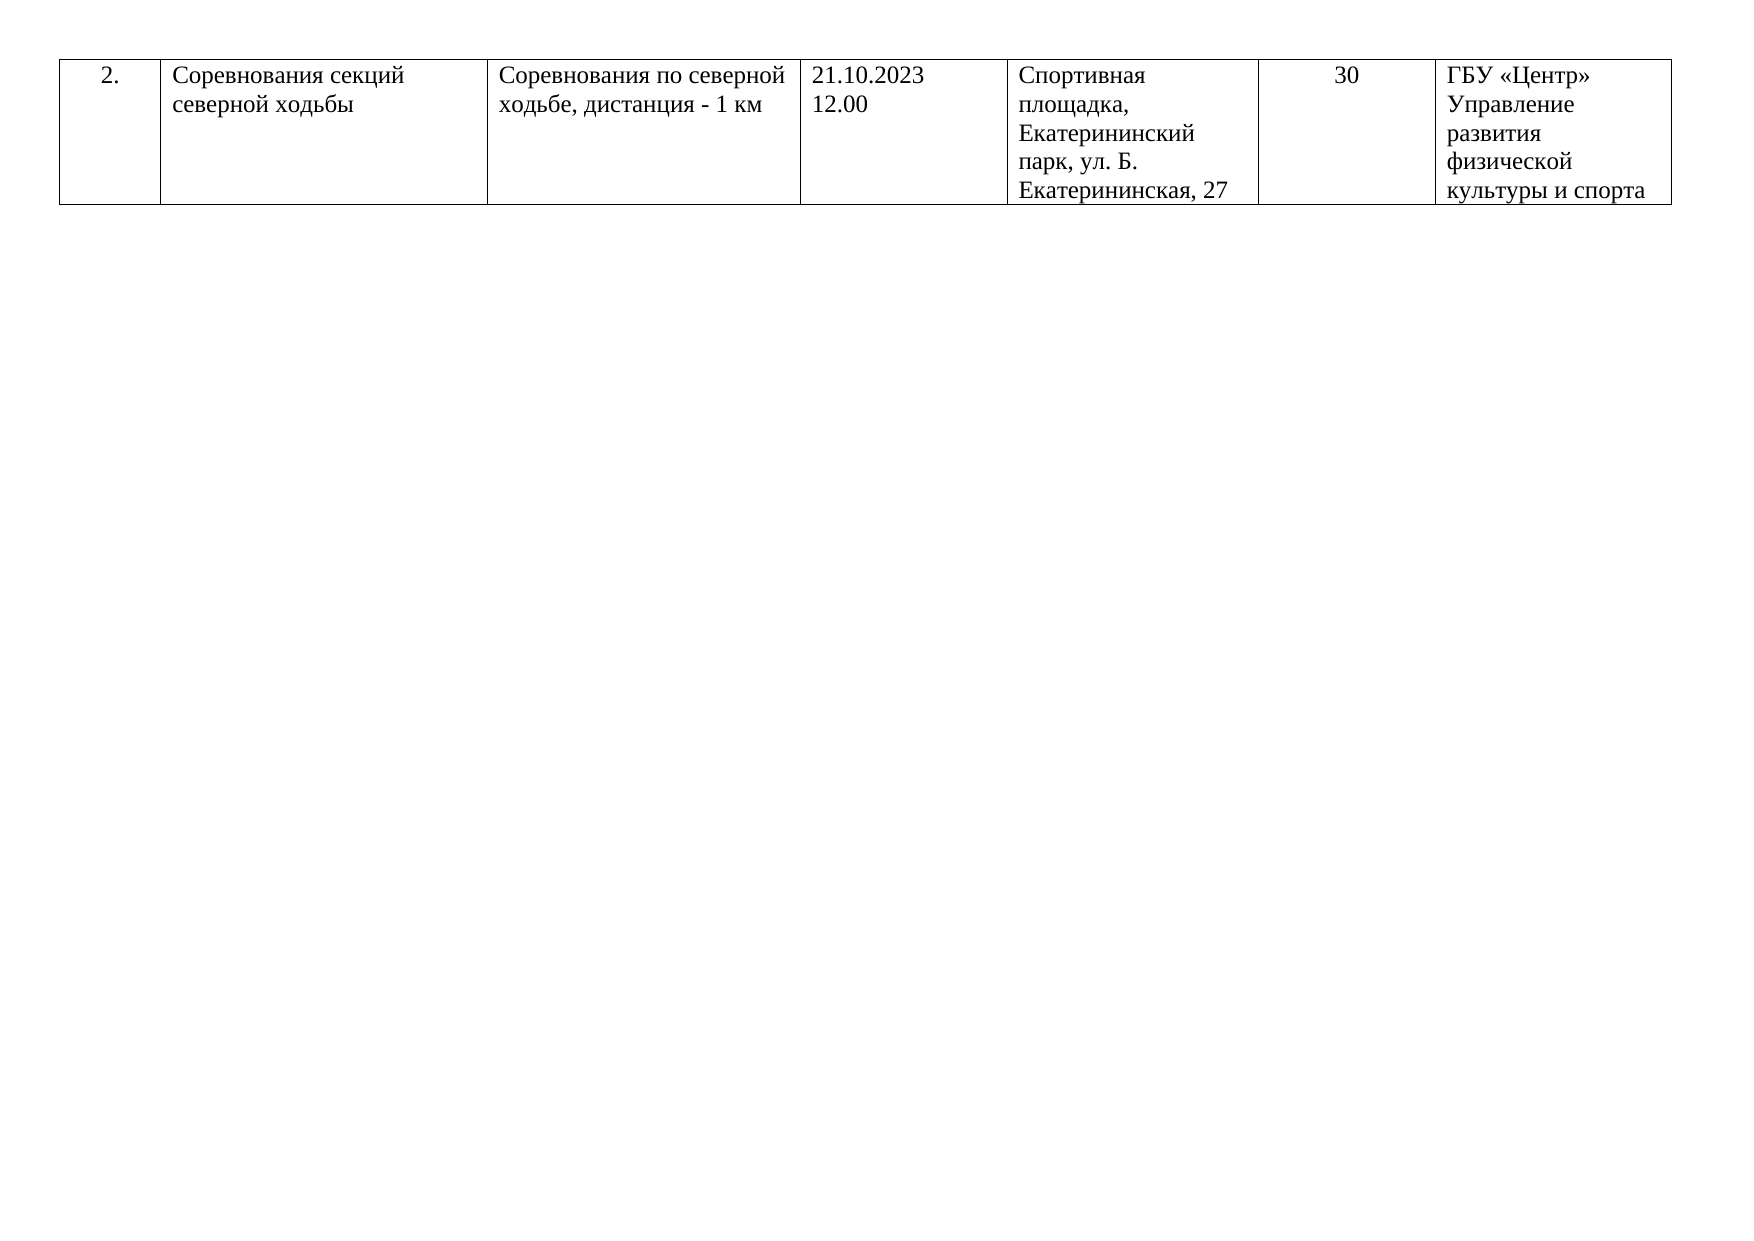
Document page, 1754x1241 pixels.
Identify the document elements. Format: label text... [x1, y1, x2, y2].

table_cell 2. [60, 60, 160, 204]
table_cell Спортивная площадка, Екатерининский парк, ул. Б. Екатерининская, 27 [1008, 60, 1258, 204]
table_cell Соревнования по северной ходьбе, дистанция - 1 км [488, 60, 800, 204]
table_cell 21.10.2023 12.00 [801, 60, 1007, 204]
table_cell Соревнования секций северной ходьбы [161, 60, 487, 204]
table_cell ГБУ «Центр» Управление развития физической культуры и спорта [1436, 60, 1671, 204]
table_cell 30 [1259, 60, 1435, 204]
